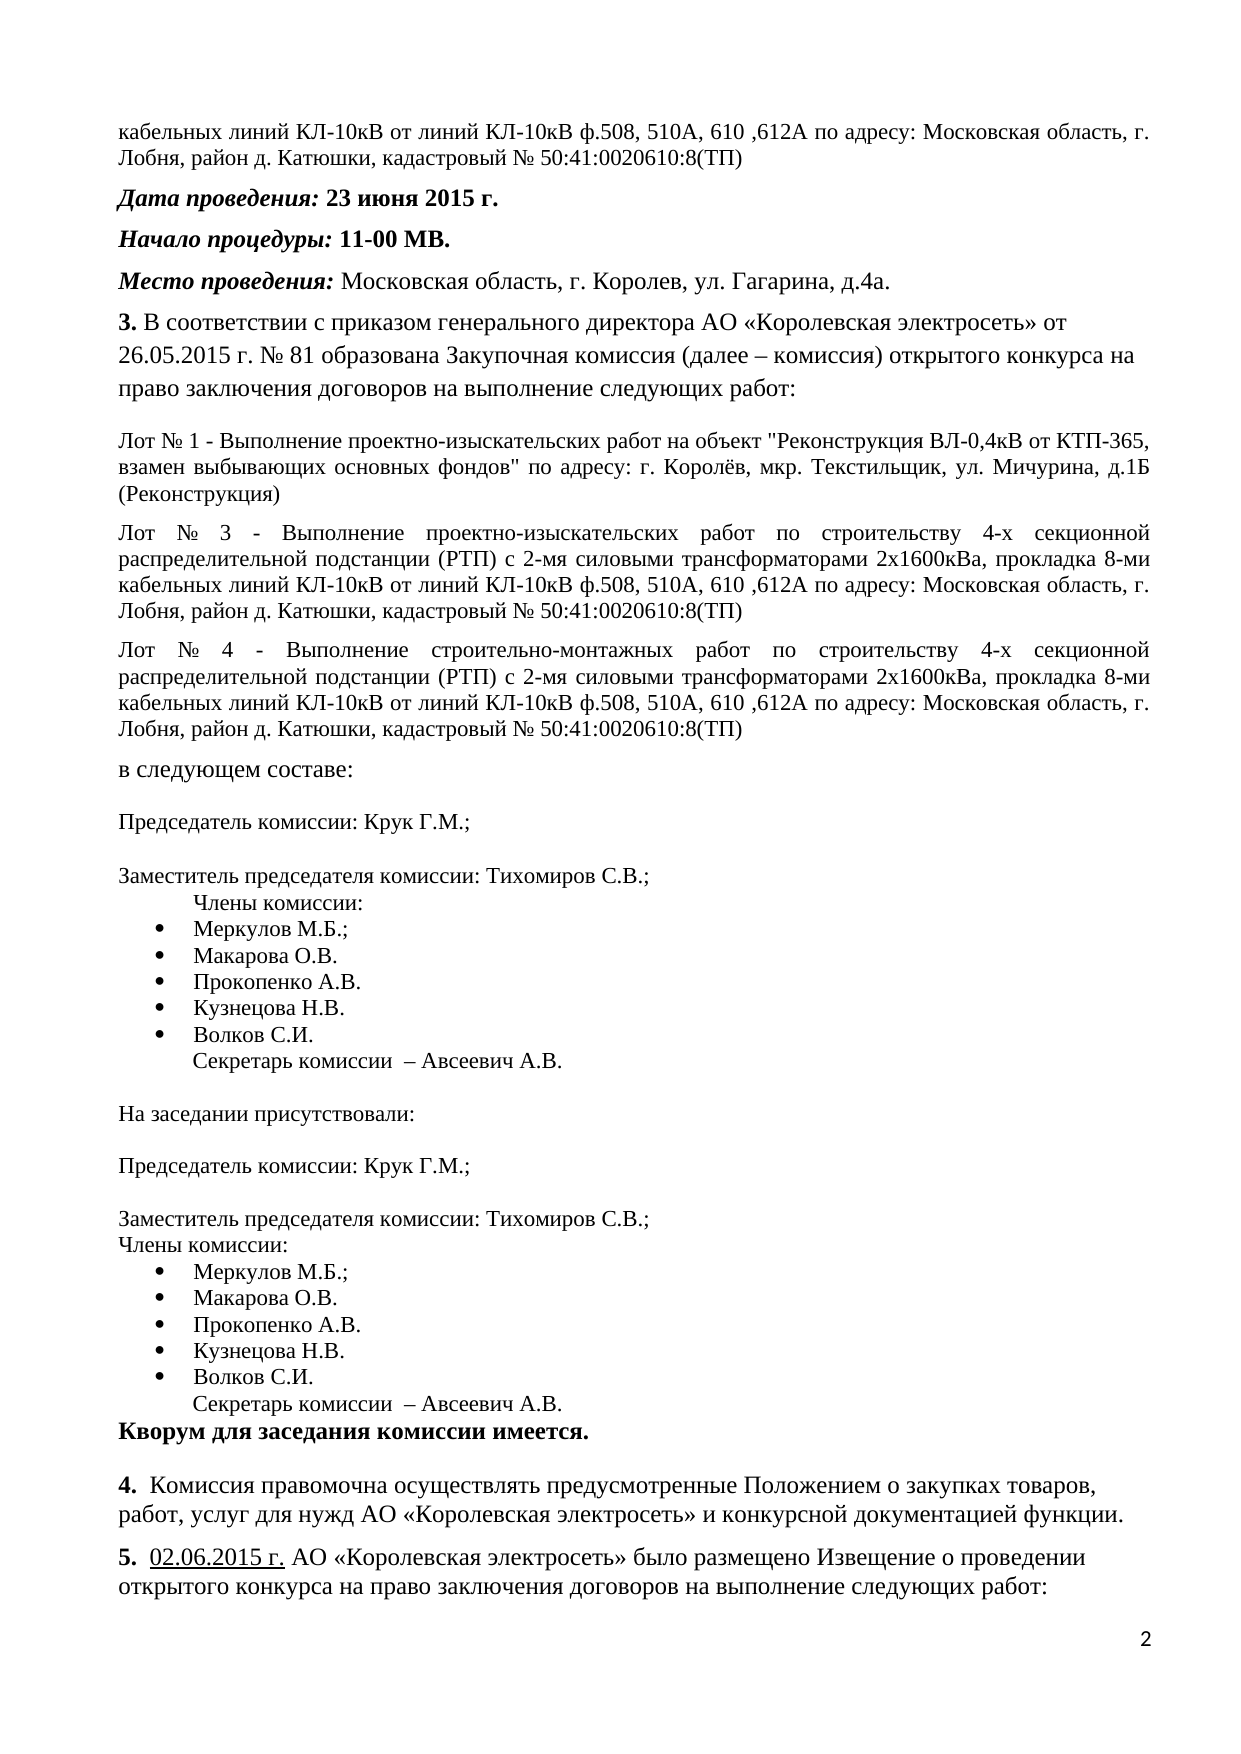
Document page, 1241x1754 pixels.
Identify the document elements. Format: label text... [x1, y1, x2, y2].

list Кузнецова Н.В. [156, 994, 1152, 1021]
list Макарова О.В. [156, 942, 1152, 968]
text 4. Комиссия правомочна осуществлять предусмотренные Положением о закупках товаров, работ, услуг для нужд АО «Королевская электросеть» и конкурсной документацией функции. [118, 1470, 1152, 1527]
text Кворум для заседания комиссии имеется. [118, 1416, 1152, 1445]
text 3. В соответствии с приказом генерального директора АО «Королевская электросеть» от 26.05.2015 г. № 81 образована Закупочная комиссия (далее – комиссия) открытого конкурса на право заключения договоров на выполнение следующих работ: [118, 307, 1152, 402]
text 5. 02.06.2015 г. АО «Королевская электросеть» было размещено Извещение о проведении открытого конкурса на право заключения договоров на выполнение следующих работ: [118, 1542, 1152, 1600]
list Волков С.И. [156, 1021, 1152, 1047]
list Кузнецова Н.В. [156, 1337, 1152, 1363]
text Секретарь комиссии – Авсеевич А.В. [192, 1047, 1152, 1073]
text Члены комиссии: [193, 889, 1152, 915]
text Место проведения: Московская область, г. Королев, ул. Гагарина, д.4а. [118, 266, 1152, 294]
text Заместитель председателя комиссии: Тихомиров С.В.; [118, 863, 1152, 889]
text Члены комиссии: [118, 1232, 1152, 1258]
list Волков С.И. [156, 1363, 1152, 1390]
text Начало процедуры: 11-00 МВ. [118, 224, 1152, 253]
list Меркулов М.Б.; [156, 1258, 1152, 1284]
list Макарова О.В. [156, 1284, 1152, 1311]
text Заместитель председателя комиссии: Тихомиров С.В.; [118, 1205, 1152, 1232]
list Прокопенко А.В. [156, 1311, 1152, 1337]
list Меркулов М.Б.; [156, 915, 1152, 942]
text в следующем составе: [118, 754, 1152, 783]
text Дата проведения: 23 июня 2015 г. [118, 183, 1152, 212]
text На заседании присутствовали: [118, 1100, 1152, 1126]
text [118, 118, 1152, 171]
text Председатель комиссии: Крук Г.М.; [118, 1152, 1152, 1179]
list Прокопенко А.В. [156, 968, 1152, 994]
text Секретарь комиссии – Авсеевич А.В. [192, 1390, 1152, 1416]
text Председатель комиссии: Крук Г.М.; [118, 808, 1152, 834]
